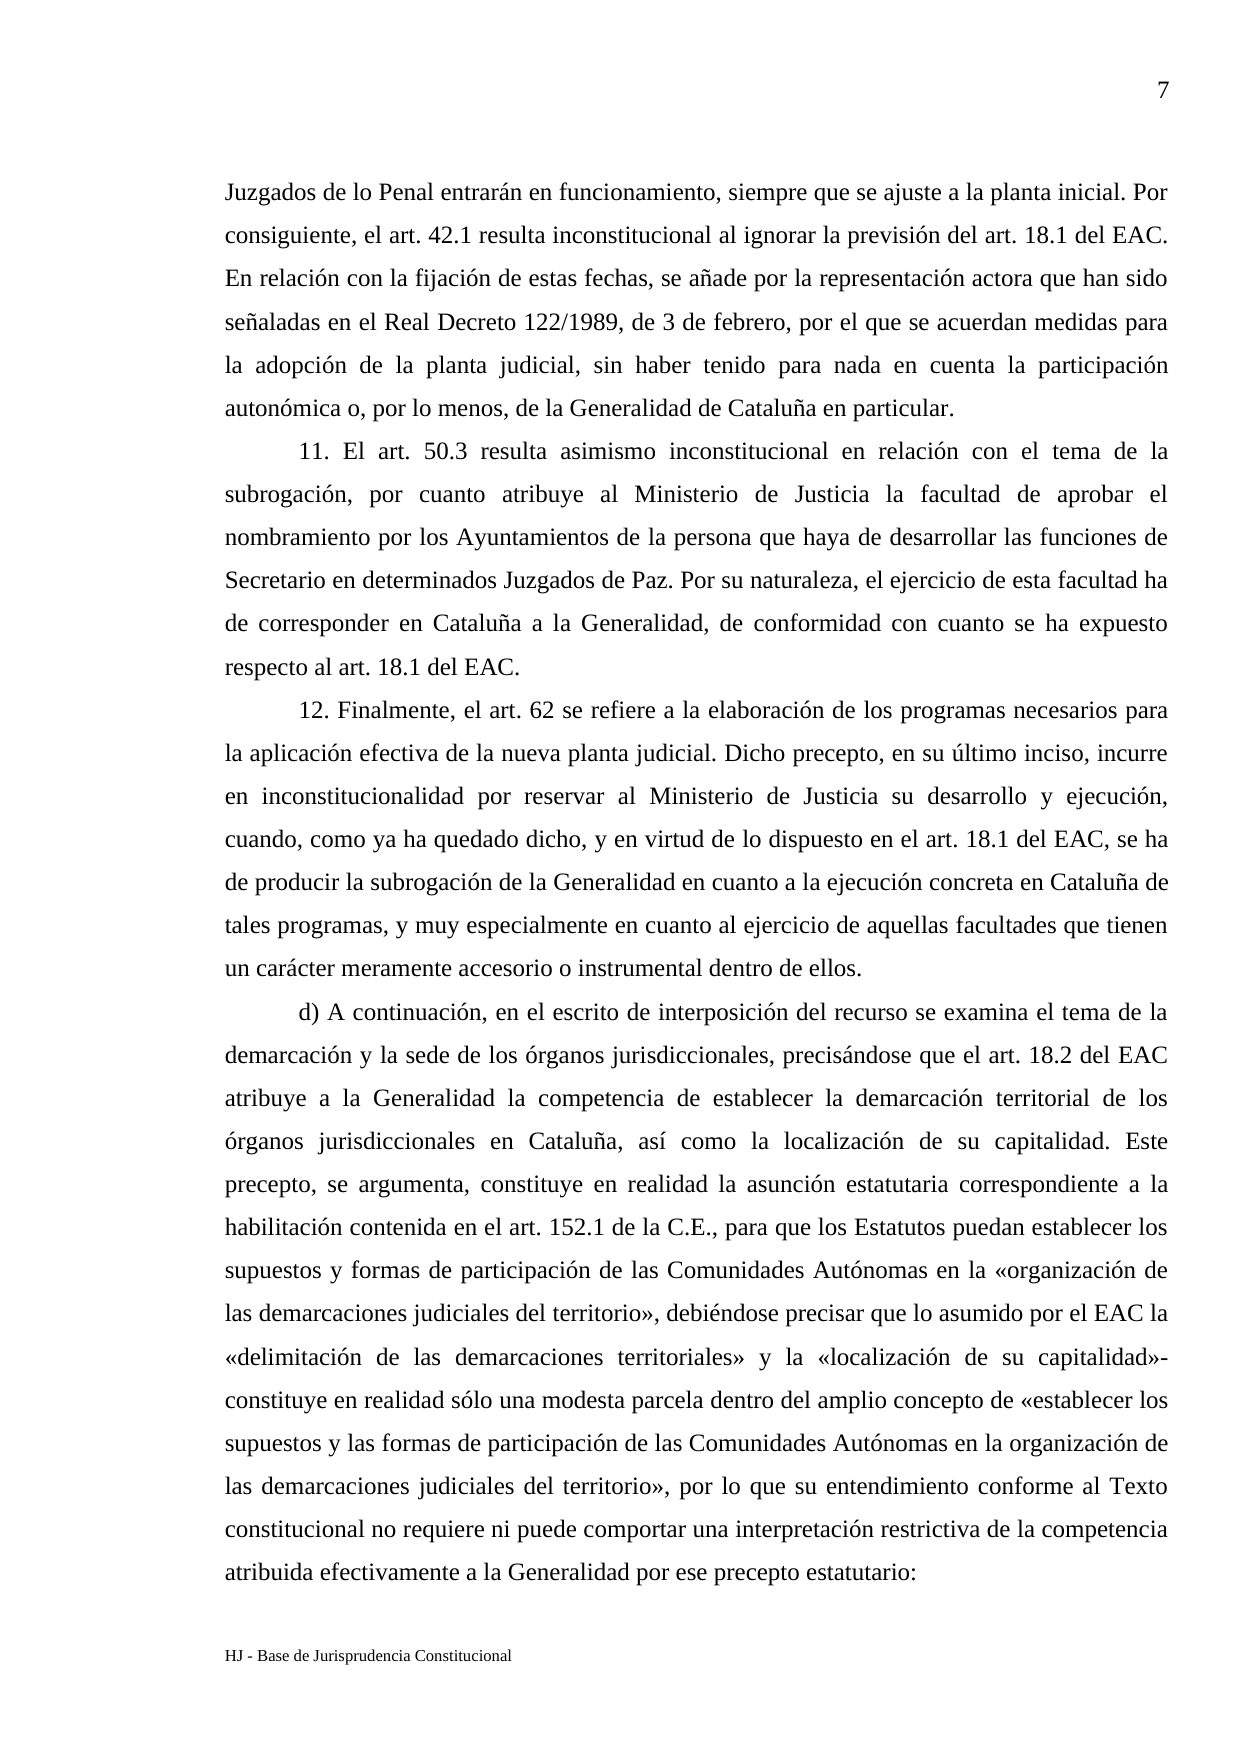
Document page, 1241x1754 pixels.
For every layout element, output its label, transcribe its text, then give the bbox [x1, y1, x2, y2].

text d) A continuación, en el escrito de interposición del recurso se examina el tema de la demarcación y la sede de los órganos jurisdiccionales, precisándose que el art. 18.2 del EAC atribuye a la Generalidad la competencia de establecer la demarcación territorial de los órganos jurisdiccionales en Cataluña, así como la localización de su capitalidad. Este precepto, se argumenta, constituye en realidad la asunción estatutaria correspondiente a la habilitación contenida en el art. 152.1 de la C.E., para que los Estatutos puedan establecer los supuestos y formas de participación de las Comunidades Autónomas en la «organización de las demarcaciones judiciales del territorio», debiéndose precisar que lo asumido por el EAC la «delimitación de las demarcaciones territoriales» y la «localización de su capitalidad»- constituye en realidad sólo una modesta parcela dentro del amplio concepto de «establecer los supuestos y las formas de participación de las Comunidades Autónomas en la organización de las demarcaciones judiciales del territorio», por lo que su entendimiento conforme al Texto constitucional no requiere ni puede comportar una interpretación restrictiva de la competencia atribuida efectivamente a la Generalidad por ese precepto estatutario: [224, 997, 1169, 1586]
text 12. Finalmente, el art. 62 se refiere a la elaboración de los programas necesarios para la aplicación efectiva de la nueva planta judicial. Dicho precepto, en su último inciso, incurre en inconstitucionalidad por reservar al Ministerio de Justicia su desarrollo y ejecución, cuando, como ya ha quedado dicho, y en virtud de lo dispuesto en el art. 18.1 del EAC, se ha de producir la subrogación de la Generalidad en cuanto a la ejecución concreta en Cataluña de tales programas, y muy especialmente en cuanto al ejercicio de aquellas facultades que tienen un carácter meramente accesorio o instrumental dentro de ellos. [224, 695, 1169, 982]
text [224, 177, 1169, 422]
text 11. El art. 50.3 resulta asimismo inconstitucional en relación con el tema de la subrogación, por cuanto atribuye al Ministerio de Justicia la facultad de aprobar el nombramiento por los Ayuntamientos de la persona que haya de desarrollar las funciones de Secretario en determinados Juzgados de Paz. Por su naturaleza, el ejercicio de esta facultad ha de corresponder en Cataluña a la Generalidad, de conformidad con cuanto se ha expuesto respecto al art. 18.1 del EAC. [224, 436, 1169, 680]
